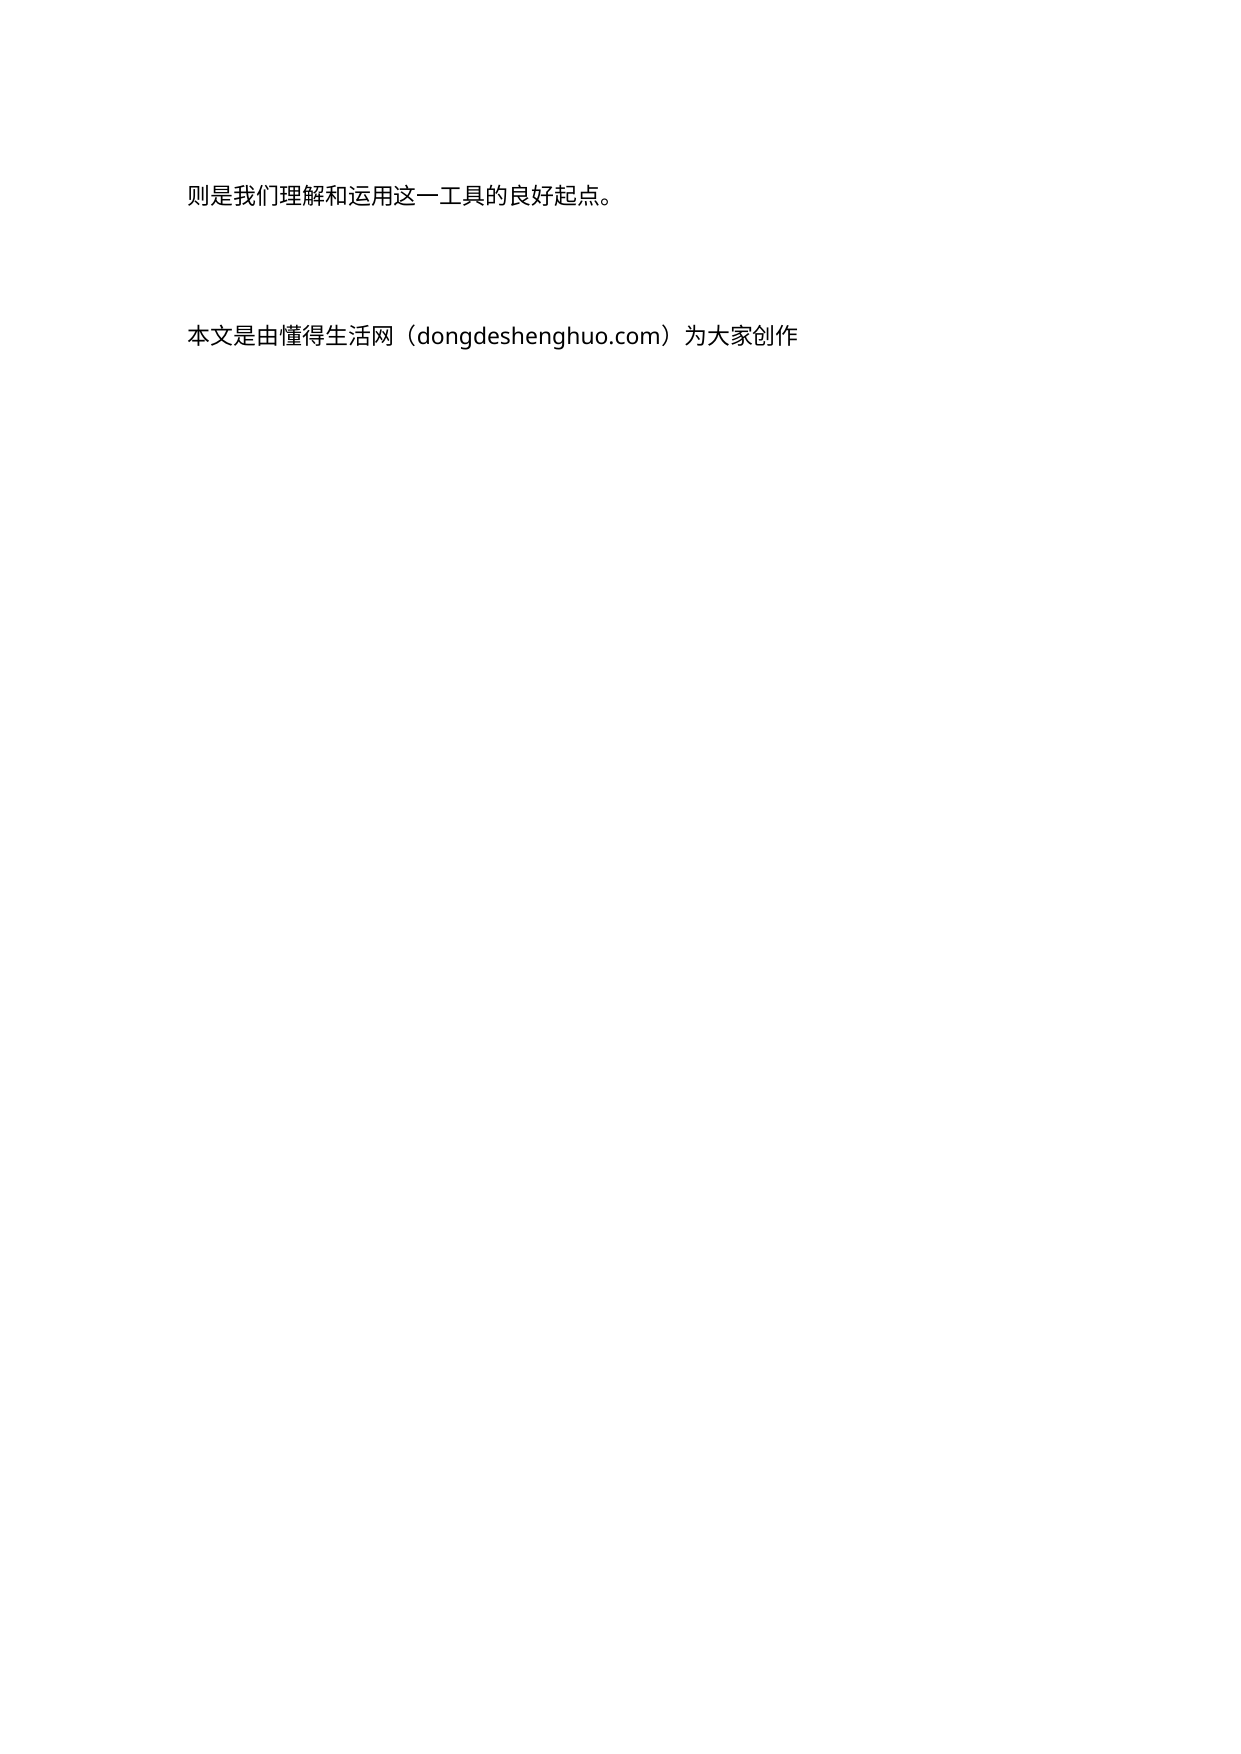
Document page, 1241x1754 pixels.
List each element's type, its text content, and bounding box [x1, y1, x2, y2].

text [187, 162, 1053, 227]
text 本文是由懂得生活网（dongdeshenghuo.com）为大家创作 [187, 302, 1053, 367]
